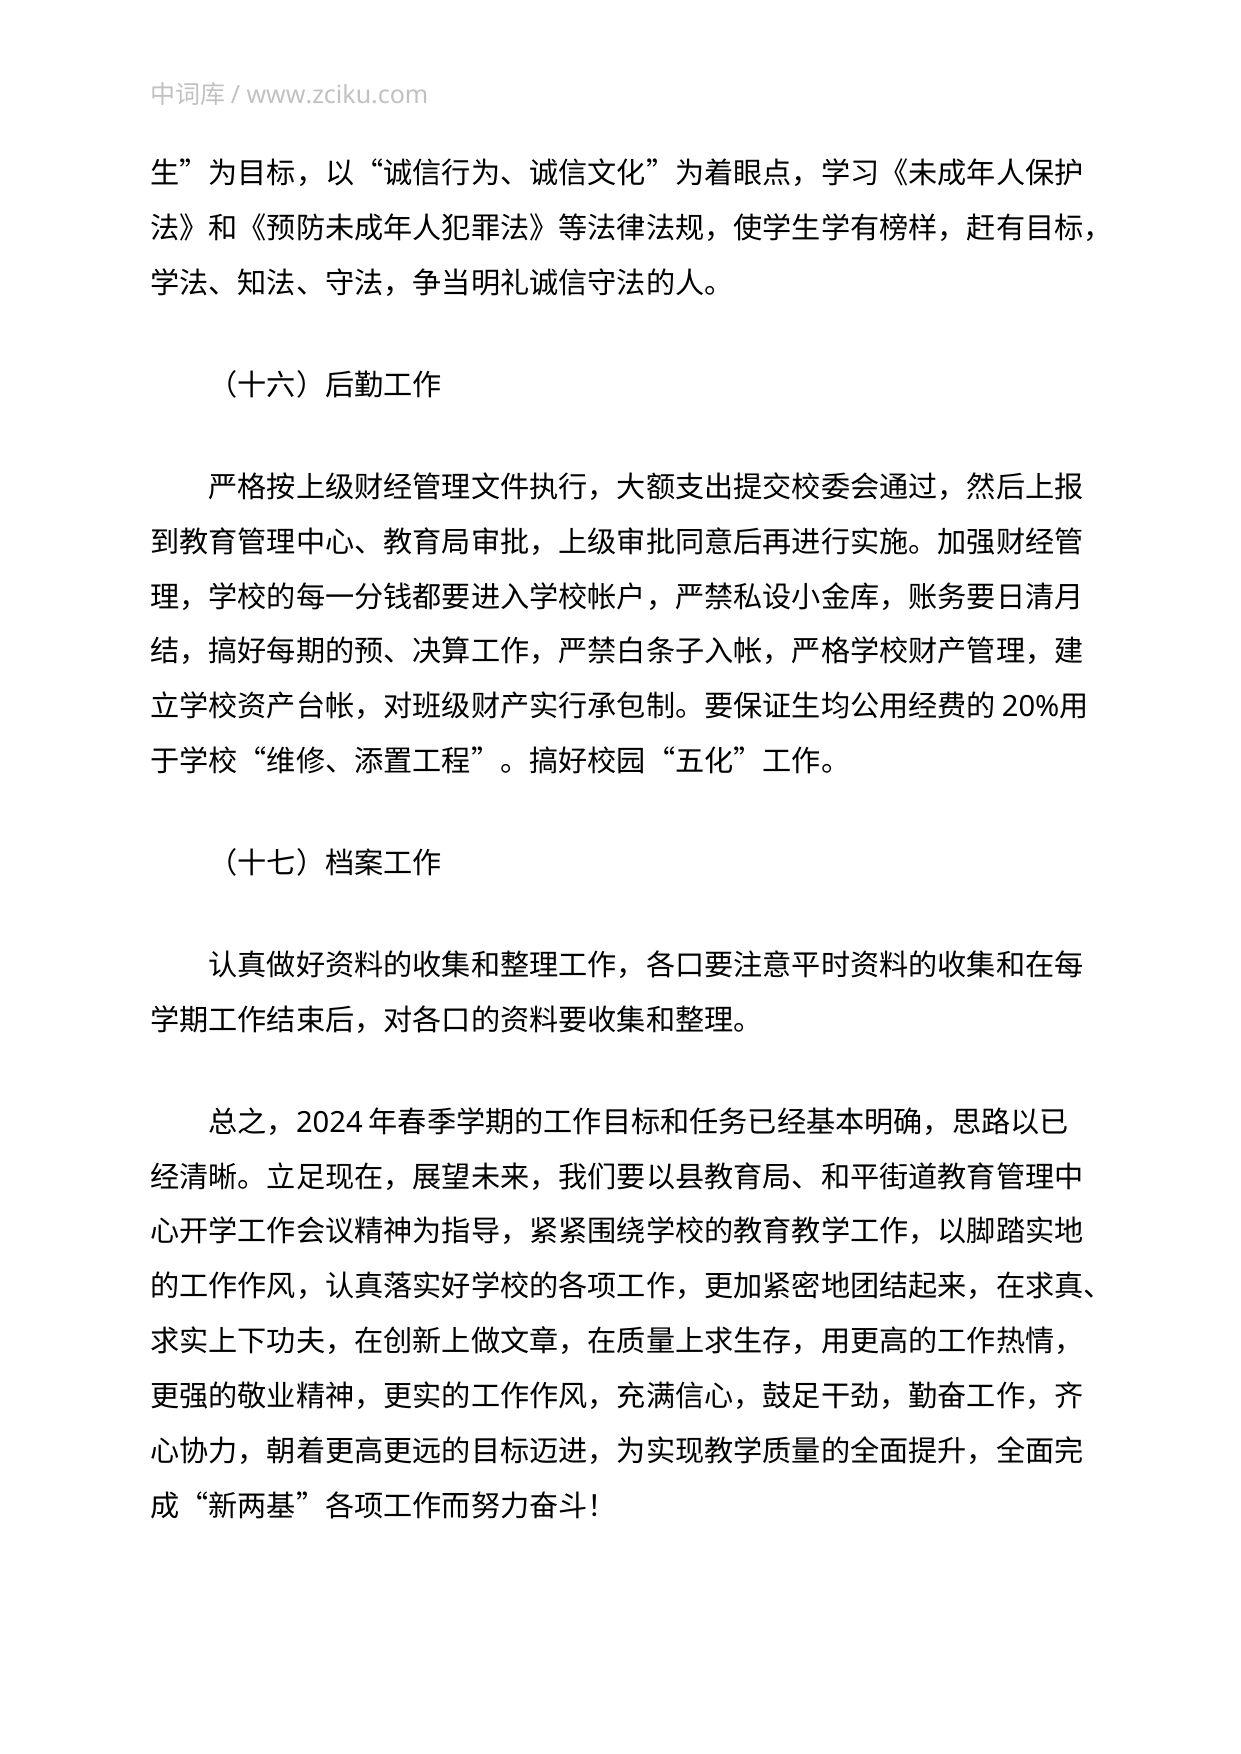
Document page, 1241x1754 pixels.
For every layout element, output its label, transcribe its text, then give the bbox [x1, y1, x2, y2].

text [150, 150, 1090, 302]
text 认真做好资料的收集和整理工作，各口要注意平时资料的收集和在每学期工作结束后，对各口的资料要收集和整理。 [150, 941, 1090, 1039]
text 总之，2024年春季学期的工作目标和任务已经基本明确，思路以已经清晰。立足现在，展望未来，我们要以县教育局、和平街道教育管理中心开学工作会议精神为指导，紧紧围绕学校的教育教学工作，以脚踏实地的工作作风，认真落实好学校的各项工作，更加紧密地团结起来，在求真、求实上下功夫，在创新上做文章，在质量上求生存，用更高的工作热情，更强的敬业精神，更实的工作作风，充满信心，鼓足干劲，勤奋工作，齐心协力，朝着更高更远的目标迈进，为实现教学质量的全面提升，全面完成“新两基”各项工作而努力奋斗！ [150, 1098, 1090, 1525]
text （十七）档案工作 [150, 840, 1090, 882]
text 严格按上级财经管理文件执行，大额支出提交校委会通过，然后上报到教育管理中心、教育局审批，上级审批同意后再进行实施。加强财经管理，学校的每一分钱都要进入学校帐户，严禁私设小金库，账务要日清月结，搞好每期的预、决算工作，严禁白条子入帐，严格学校财产管理，建立学校资产台帐，对班级财产实行承包制。要保证生均公用经费的20%用于学校“维修、添置工程”。搞好校园“五化”工作。 [150, 463, 1090, 780]
text （十六）后勤工作 [150, 362, 1090, 404]
